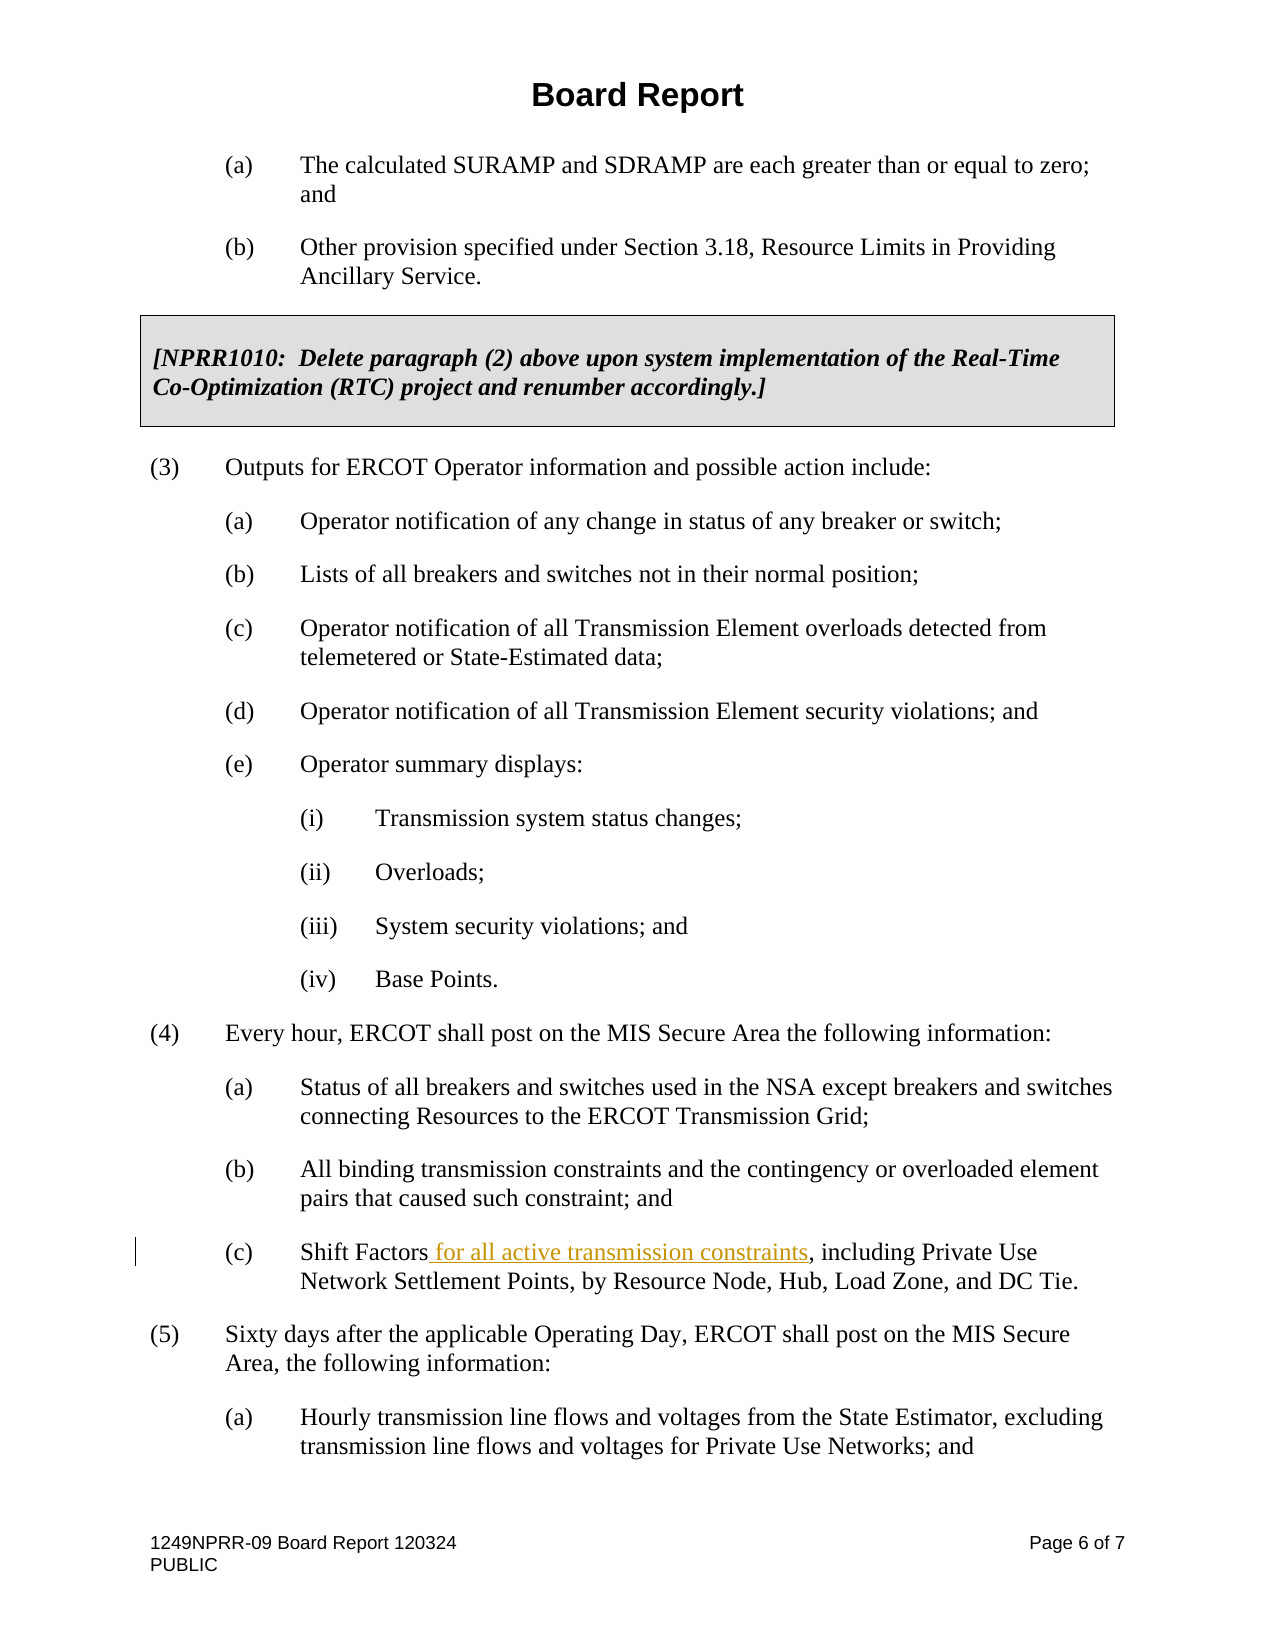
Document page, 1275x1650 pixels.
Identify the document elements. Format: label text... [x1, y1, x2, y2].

list (i) Transmission system status changes; [300, 803, 1125, 832]
list (iii) System security violations; and [300, 911, 1125, 939]
list (d) Operator notification of all Transmission Element security violations; and [225, 696, 1125, 724]
list (e) Operator summary displays: [225, 749, 1125, 778]
list (b) All binding transmission constraints and the contingency or overloaded element pairs that caused such constraint; and [225, 1154, 1125, 1212]
list (b) Other provision specified under Section 3.18, Resource Limits in Providing Ancillary Service. [225, 232, 1125, 290]
list (b) Lists of all breakers and switches not in their normal position; [225, 559, 1125, 588]
list (5) Sixty days after the applicable Operating Day, ERCOT shall post on the MIS Secure Area, the following information: [150, 1319, 1125, 1377]
text (4) Every hour, ERCOT shall post on the MIS Secure Area the following information: [150, 1018, 1125, 1047]
list (a) The calculated SURAMP and SDRAMP are each greater than or equal to zero; and [225, 150, 1125, 207]
list (a) Hourly transmission line flows and voltages from the State Estimator, excluding transmission line flows and voltages for Private Use Networks; and [225, 1402, 1125, 1459]
list (c) Shift Factors, including Private Use Network Settlement Points, by Resource Node, Hub, Load Zone, and DC Tie. [225, 1237, 1125, 1294]
list (iv) Base Points. [300, 964, 1125, 993]
list (a) Operator notification of any change in status of any breaker or switch; [225, 506, 1125, 534]
list (c) Operator notification of all Transmission Element overloads detected from telemetered or State-Estimated data; [225, 613, 1125, 671]
table_header [NPRR1010: Delete paragraph (2) above upon system implementation of the Real-Time Co-Optimization (RTC) project and renumber accordingly.] [141, 316, 1114, 426]
text (3) Outputs for ERCOT Operator information and possible action include: [150, 452, 1125, 481]
list (ii) Overloads; [300, 857, 1125, 886]
list (a) Status of all breakers and switches used in the NSA except breakers and switches connecting Resources to the ERCOT Transmission Grid; [225, 1072, 1125, 1129]
